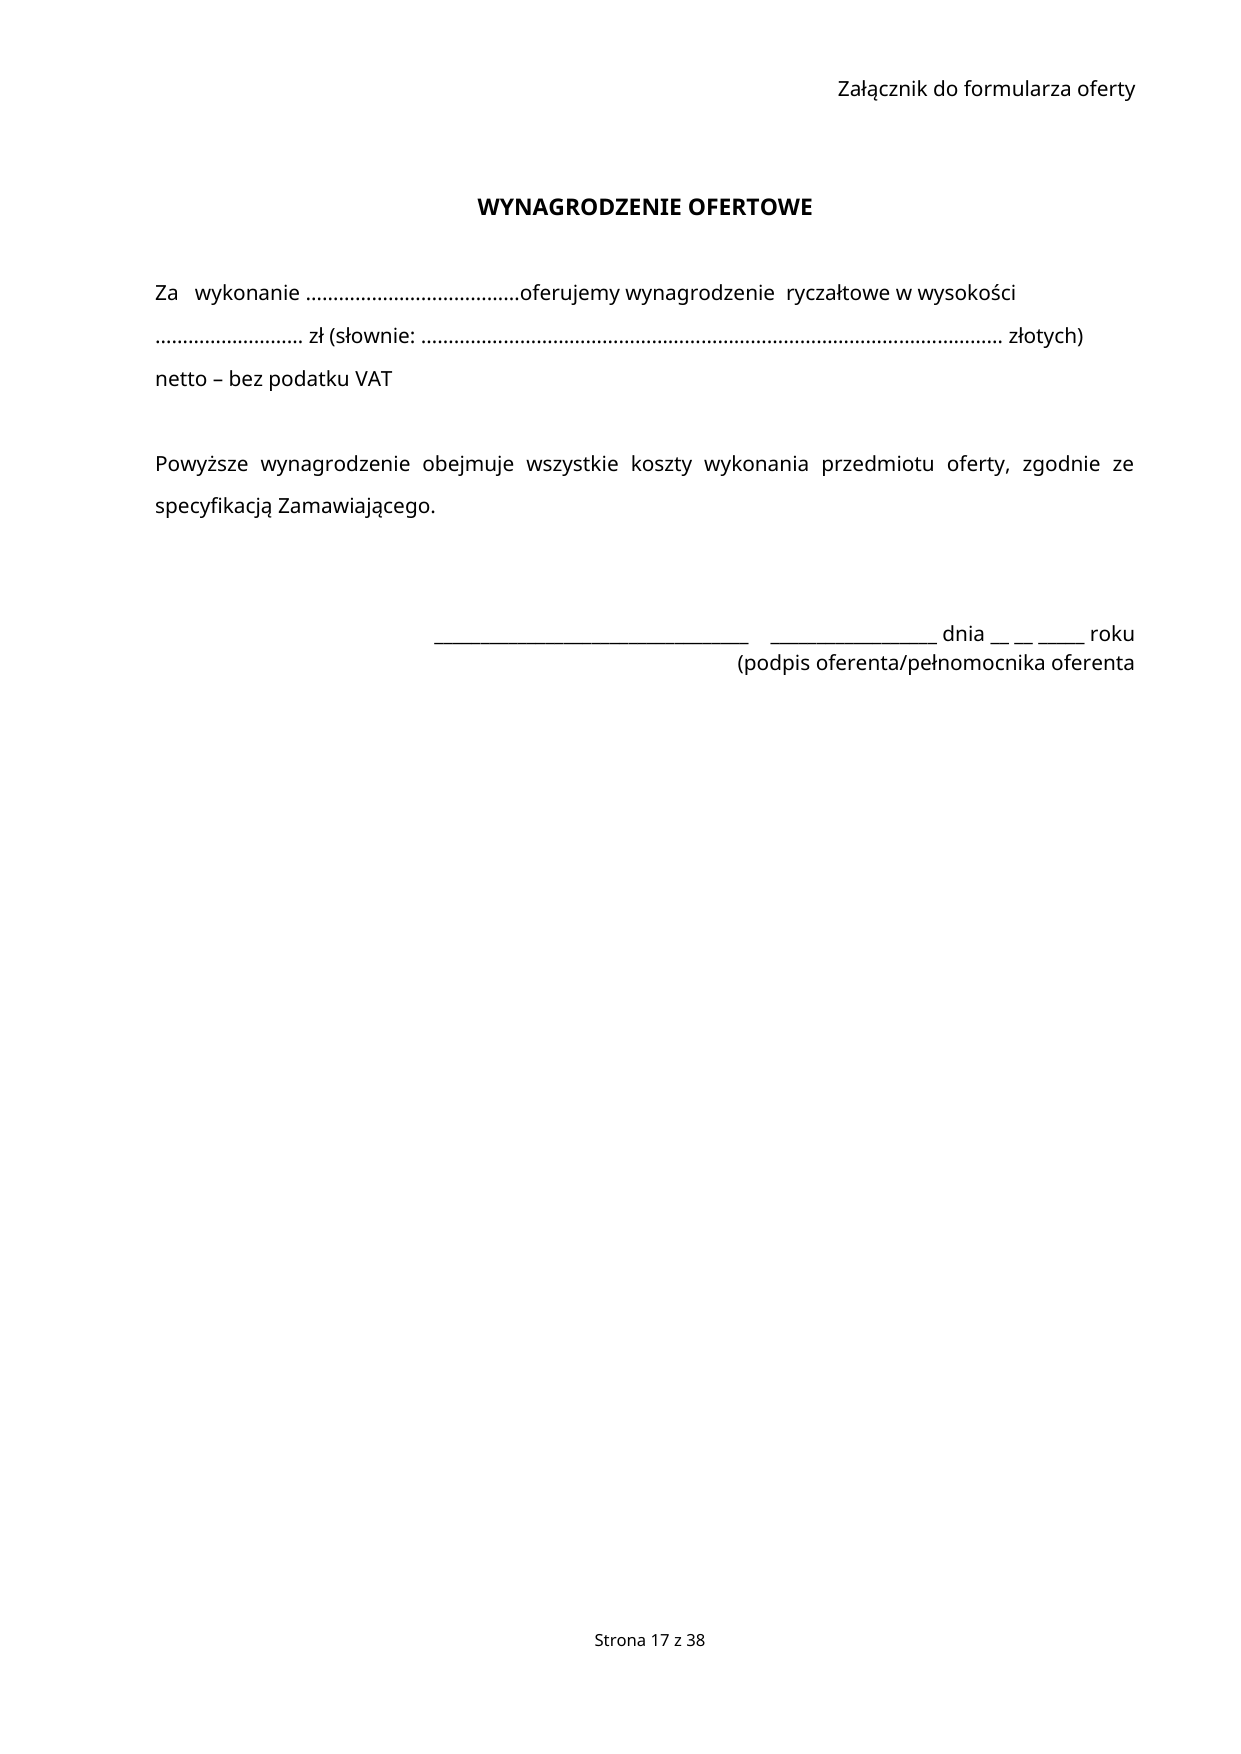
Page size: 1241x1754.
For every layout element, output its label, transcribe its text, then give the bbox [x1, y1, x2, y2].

table_header Załącznik do formularza oferty WYNAGRODZENIE OFERTOWE Za wykonanie …………………………………oferujemy wynagrodzenie ryczałtowe w wysokości ……………………… zł (słownie: ……………………………………………………………………………….…………… złotych) netto – bez podatku VAT Powyższe wynagrodzenie obejmuje wszystkie koszty wykonania przedmiotu oferty, zgodnie ze specyfikacją Zamawiającego. __________________________________ __________________ dnia __ __ _____ roku (podpis oferenta/pełnomocnika oferenta [148, 74, 1142, 752]
